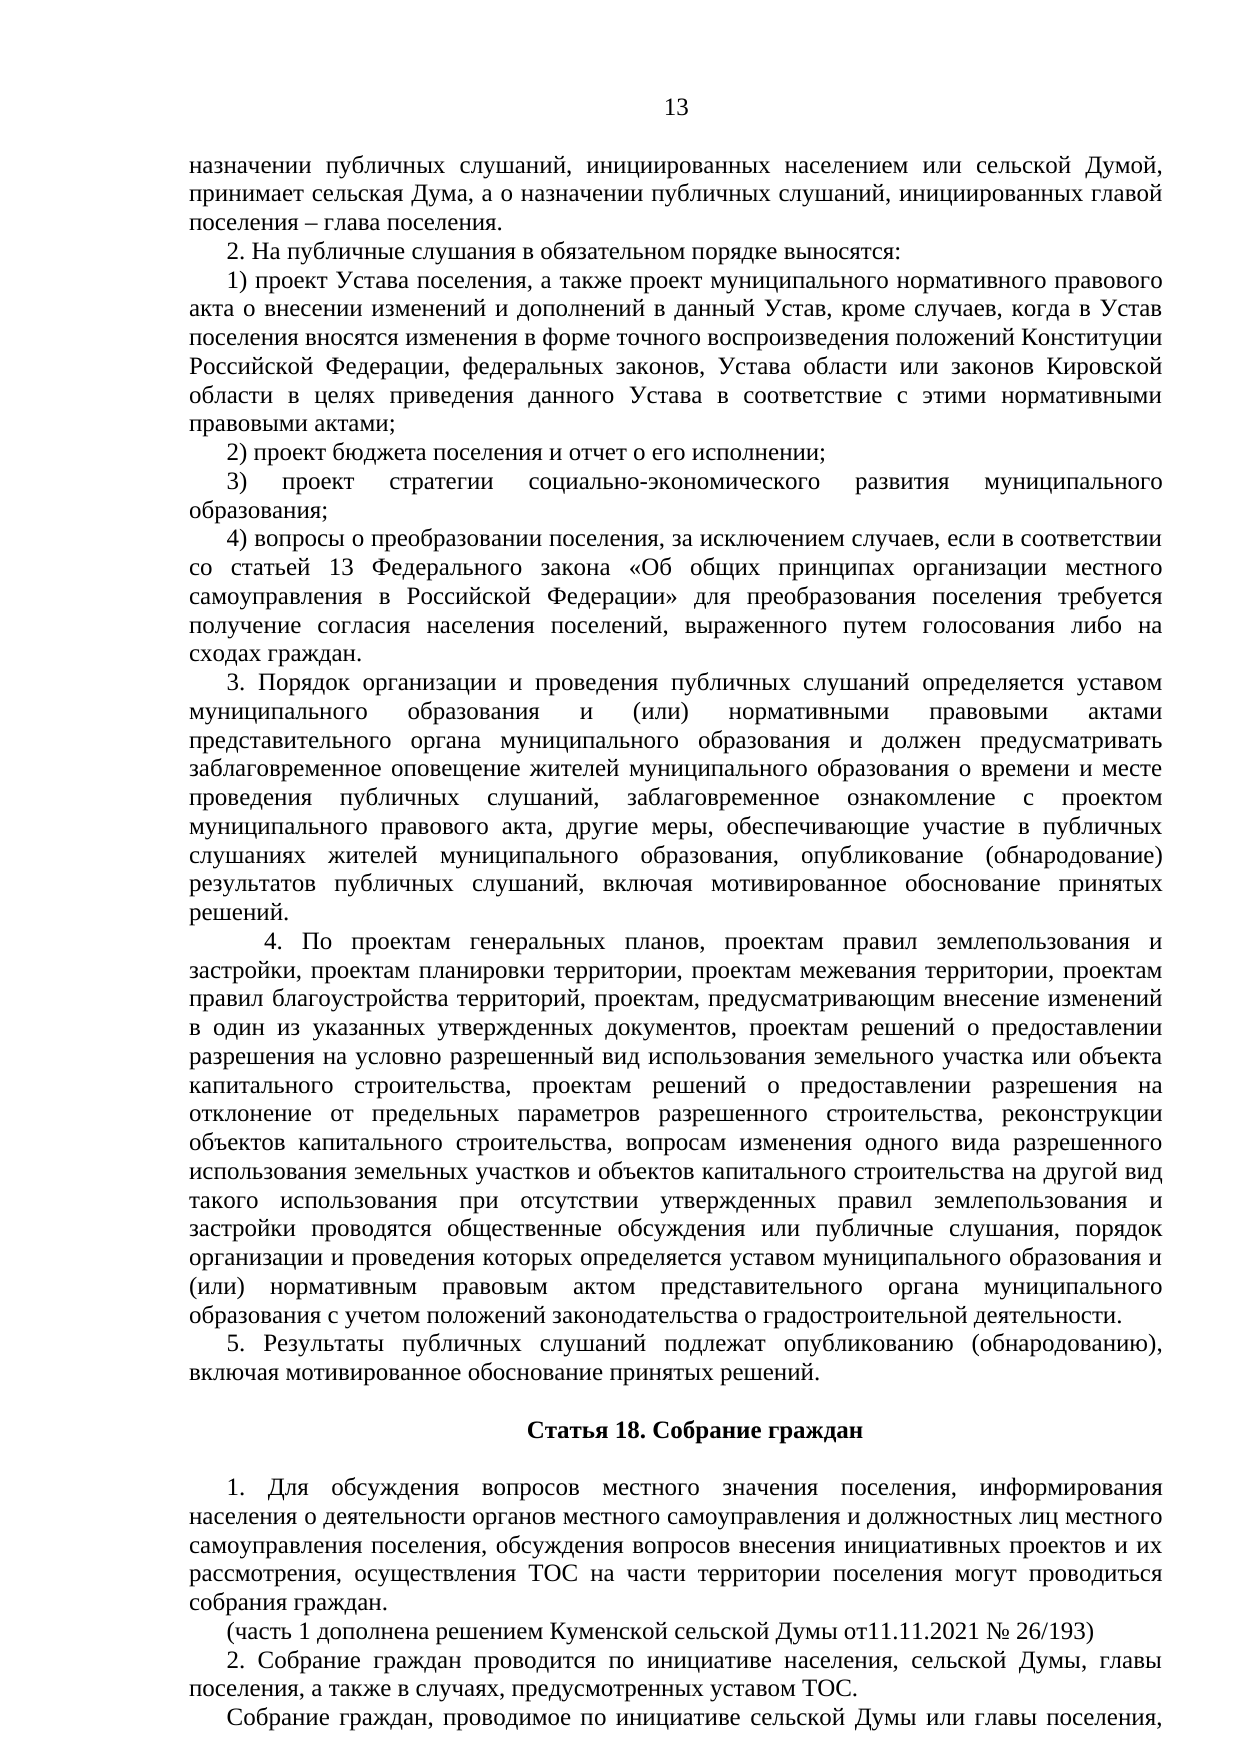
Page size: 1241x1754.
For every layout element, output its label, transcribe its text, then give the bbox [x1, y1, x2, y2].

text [189, 1702, 1163, 1731]
text 2) проект бюджета поселения и отчет о его исполнении; [189, 437, 1163, 466]
text 3. Порядок организации и проведения публичных слушаний определяется уставом муниципального образования и (или) нормативными правовыми актами представительного органа муниципального образования и должен предусматривать заблаговременное оповещение жителей муниципального образования о времени и месте проведения публичных слушаний, заблаговременное ознакомление с проектом муниципального правового акта, другие меры, обеспечивающие участие в публичных слушаниях жителей муниципального образования, опубликование (обнародование) результатов публичных слушаний, включая мотивированное обоснование принятых решений. [189, 667, 1163, 926]
text 4) вопросы о преобразовании поселения, за исключением случаев, если в соответствии со статьей 13 Федерального закона «Об общих принципах организации местного самоуправления в Российской Федерации» для преобразования поселения требуется получение согласия населения поселений, выраженного путем голосования либо на сходах граждан. [189, 523, 1163, 667]
text 4. По проектам генеральных планов, проектам правил землепользования и застройки, проектам планировки территории, проектам межевания территории, проектам правил благоустройства территорий, проектам, предусматривающим внесение изменений в один из указанных утвержденных документов, проектам решений о предоставлении разрешения на условно разрешенный вид использования земельного участка или объекта капитального строительства, проектам решений о предоставлении разрешения на отклонение от предельных параметров разрешенного строительства, реконструкции объектов капитального строительства, вопросам изменения одного вида разрешенного использования земельных участков и объектов капитального строительства на другой вид такого использования при отсутствии утвержденных правил землепользования и застройки проводятся общественные обсуждения или публичные слушания, порядок организации и проведения которых определяется уставом муниципального образования и (или) нормативным правовым актом представительного органа муниципального образования с учетом положений законодательства о градостроительной деятельности. [189, 926, 1163, 1328]
text 2. Собрание граждан проводится по инициативе населения, сельской Думы, главы поселения, а также в случаях, предусмотренных уставом ТОС. [189, 1645, 1163, 1702]
text 3) проект стратегии социально-экономического развития муниципального образования; [189, 466, 1163, 523]
text 1) проект Устава поселения, а также проект муниципального нормативного правового акта о внесении изменений и дополнений в данный Устав, кроме случаев, когда в Устав поселения вносятся изменения в форме точного воспроизведения положений Конституции Российской Федерации, федеральных законов, Устава области или законов Кировской области в целях приведения данного Устава в соответствие с этими нормативными правовыми актами; [189, 265, 1163, 437]
text (часть 1 дополнена решением Куменской сельской Думы от11.11.2021 № 26/193) [189, 1616, 1163, 1645]
text 2. На публичные слушания в обязательном порядке выносятся: [189, 236, 1163, 265]
list Статья 18. Собрание граждан [189, 1415, 1163, 1443]
text 1. Для обсуждения вопросов местного значения поселения, информирования населения о деятельности органов местного самоуправления и должностных лиц местного самоуправления поселения, обсуждения вопросов внесения инициативных проектов и их рассмотрения, осуществления ТОС на части территории поселения могут проводиться собрания граждан. [189, 1472, 1163, 1616]
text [189, 150, 1163, 236]
list 5. Результаты публичных слушаний подлежат опубликованию (обнародованию), включая мотивированное обоснование принятых решений. [189, 1328, 1163, 1386]
